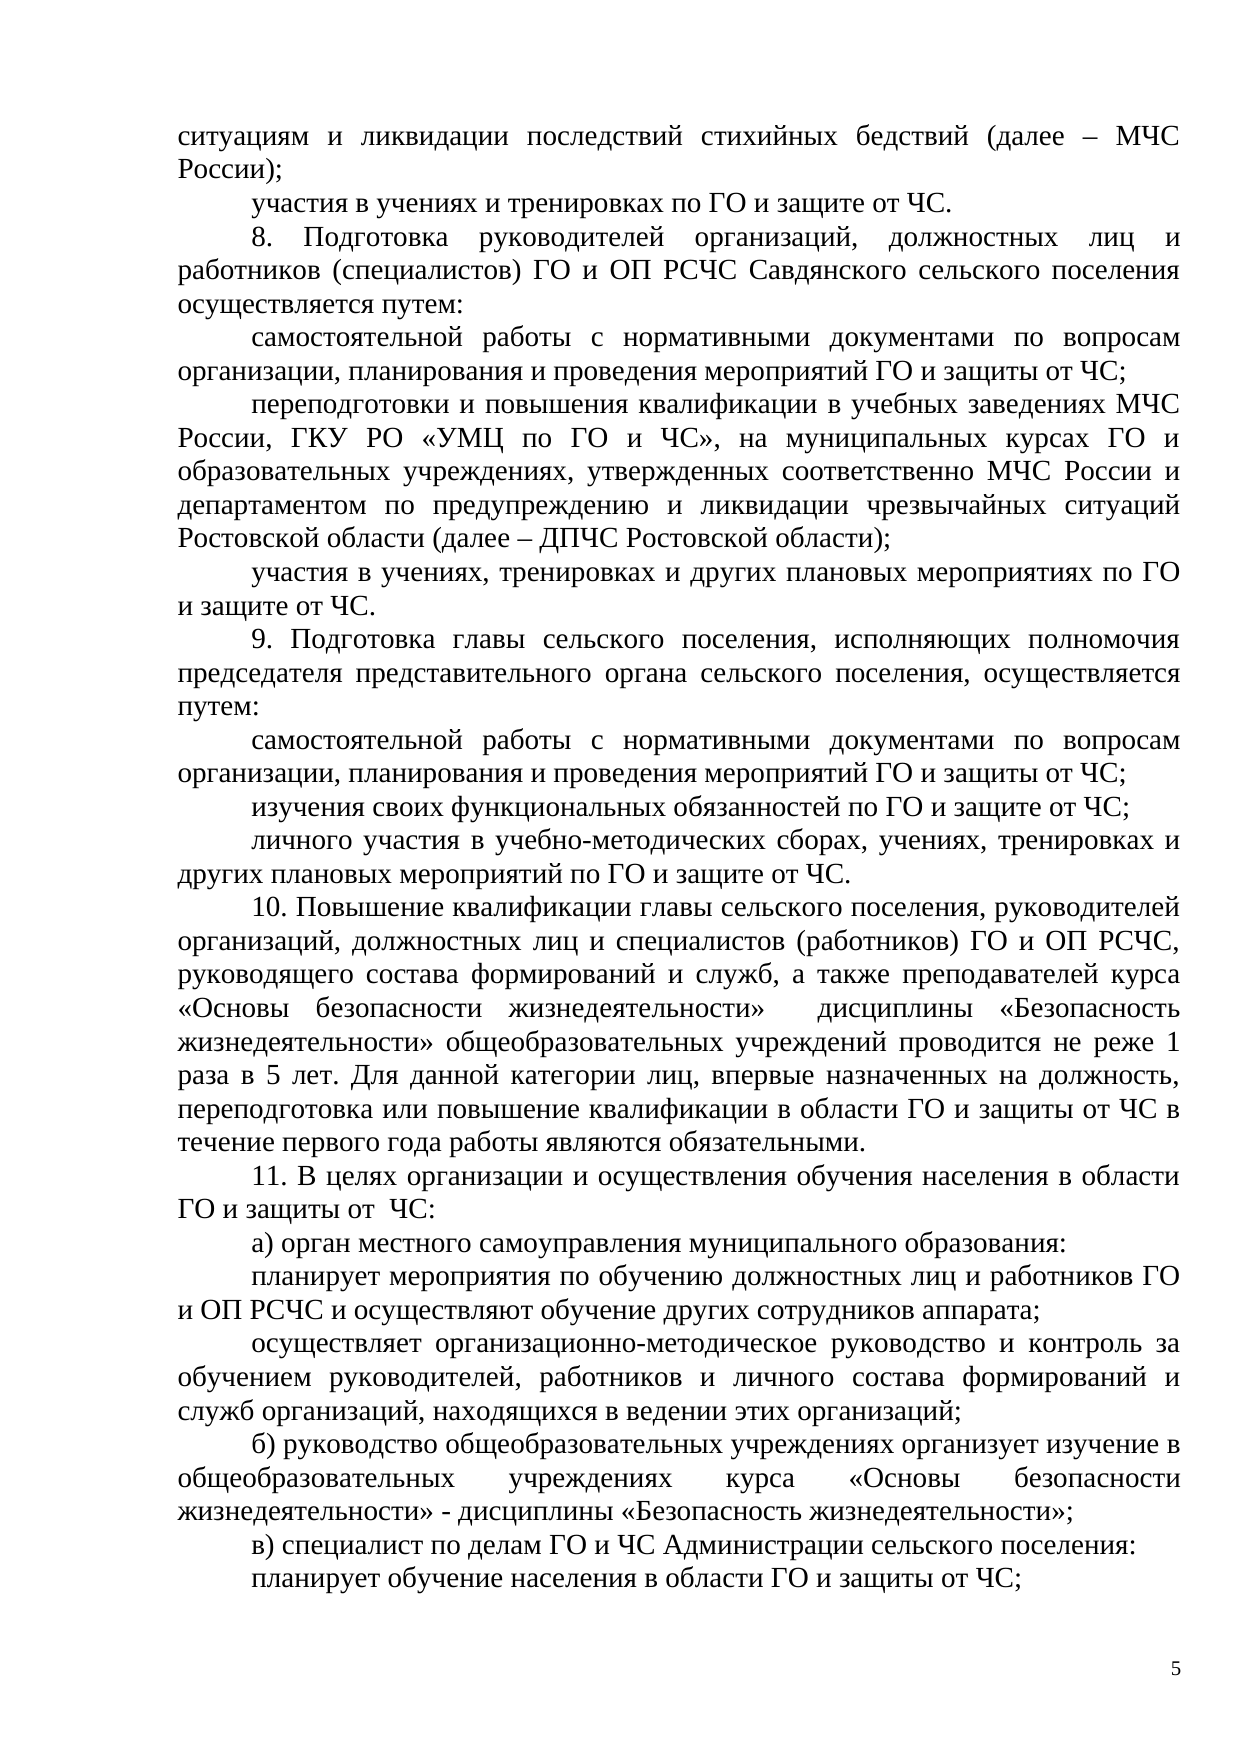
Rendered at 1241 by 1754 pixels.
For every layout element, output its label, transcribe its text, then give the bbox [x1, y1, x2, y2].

text переподготовки и повышения квалификации в учебных заведениях МЧС России, ГКУ РО «УМЦ по ГО и ЧС», на муниципальных курсах ГО и образовательных учреждениях, утвержденных соответственно МЧС России и департаментом по предупреждению и ликвидации чрезвычайных ситуаций Ростовской области (далее – ДПЧС Ростовской области); [177, 386, 1181, 554]
text планирует обучение населения в области ГО и защиты от ЧС; [177, 1560, 1181, 1594]
text осуществляет организационно-методическое руководство и контроль за обучением руководителей, работников и личного состава формирований и служб организаций, находящихся в ведении этих организаций; [177, 1326, 1181, 1426]
text самостоятельной работы с нормативными документами по вопросам организации, планирования и проведения мероприятий ГО и защиты от ЧС; [177, 319, 1181, 386]
text 9. Подготовка главы сельского поселения, исполняющих полномочия председателя представительного органа сельского поселения, осуществляется путем: [177, 621, 1181, 722]
text 10. Повышение квалификации главы сельского поселения, руководителей организаций, должностных лиц и специалистов (работников) ГО и ОП РСЧС, руководящего состава формирований и служб, а также преподавателей курса «Основы безопасности жизнедеятельности» дисциплины «Безопасность жизнедеятельности» общеобразовательных учреждений проводится не реже 1 раза в 5 лет. Для данной категории лиц, впервые назначенных на должность, переподготовка или повышение квалификации в области ГО и защиты от ЧС в течение первого года работы являются обязательными. [177, 889, 1181, 1158]
text б) руководство общеобразовательных учреждениях организует изучение в общеобразовательных учреждениях курса «Основы безопасности жизнедеятельности» - дисциплины «Безопасность жизнедеятельности»; [177, 1426, 1181, 1527]
text а) орган местного самоуправления муниципального образования: [177, 1225, 1181, 1258]
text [177, 118, 1181, 185]
text планирует мероприятия по обучению должностных лиц и работников ГО и ОП РСЧС и осуществляют обучение других сотрудников аппарата; [177, 1258, 1181, 1326]
text изучения своих функциональных обязанностей по ГО и защите от ЧС; [177, 789, 1181, 822]
text личного участия в учебно-методических сборах, учениях, тренировках и других плановых мероприятий по ГО и защите от ЧС. [177, 822, 1181, 889]
text в) специалист по делам ГО и ЧС Администрации сельского поселения: [177, 1527, 1181, 1560]
text 8. Подготовка руководителей организаций, должностных лиц и работников (специалистов) ГО и ОП РСЧС Савдянского сельского поселения осуществляется путем: [177, 219, 1181, 319]
text 11. В целях организации и осуществления обучения населения в области ГО и защиты от ЧС: [177, 1158, 1181, 1225]
text самостоятельной работы с нормативными документами по вопросам организации, планирования и проведения мероприятий ГО и защиты от ЧС; [177, 722, 1181, 789]
text участия в учениях и тренировках по ГО и защите от ЧС. [177, 185, 1181, 219]
text участия в учениях, тренировках и других плановых мероприятиях по ГО и защите от ЧС. [177, 554, 1181, 621]
